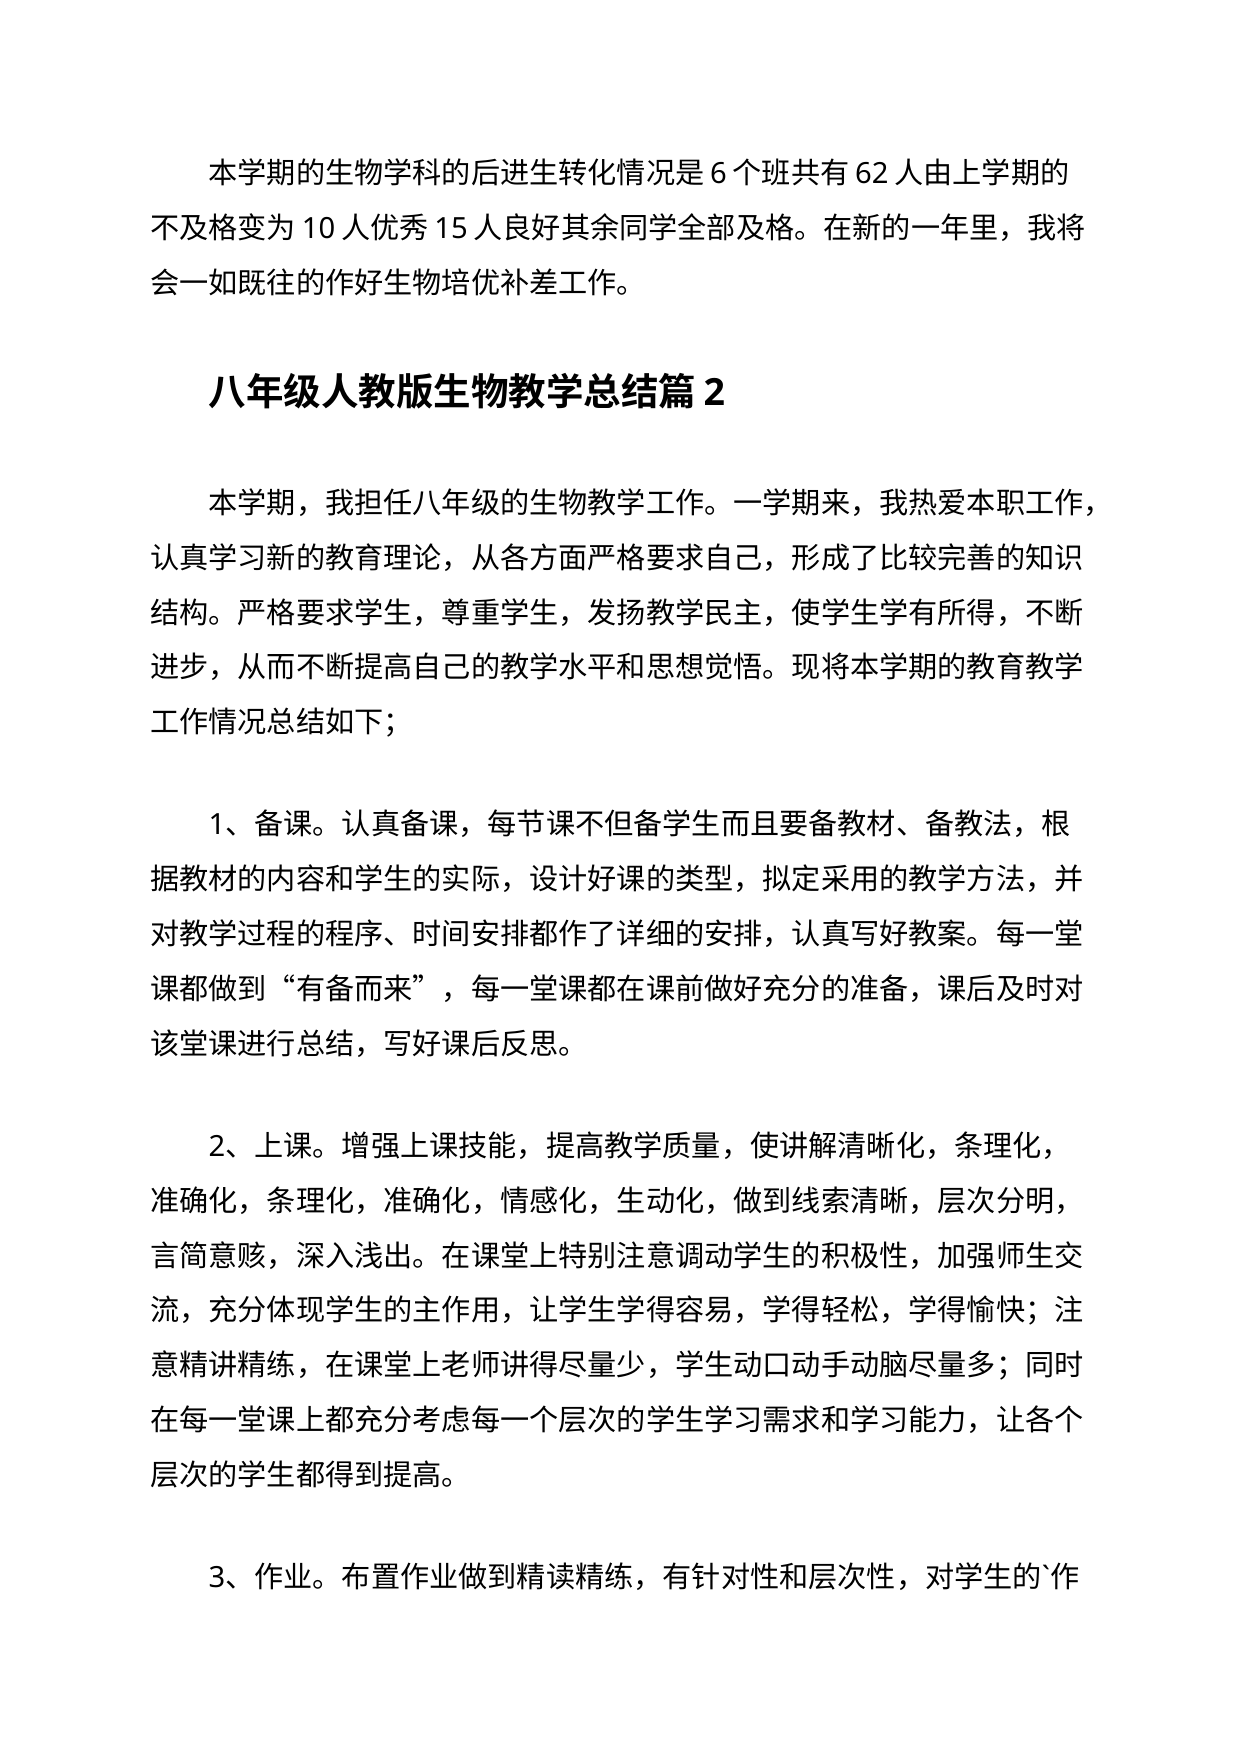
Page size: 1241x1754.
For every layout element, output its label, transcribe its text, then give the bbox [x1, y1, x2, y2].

text 1、备课。认真备课，每节课不但备学生而且要备教材、备教法，根据教材的内容和学生的实际，设计好课的类型，拟定采用的教学方法，并对教学过程的程序、时间安排都作了详细的安排，认真写好教案。每一堂课都做到“有备而来”，每一堂课都在课前做好充分的准备，课后及时对该堂课进行总结，写好课后反思。 [150, 801, 1090, 1063]
text 本学期的生物学科的后进生转化情况是6个班共有62人由上学期的不及格变为10人优秀15人良好其余同学全部及格。在新的一年里，我将会一如既往的作好生物培优补差工作。 [150, 150, 1090, 302]
text 2、上课。增强上课技能，提高教学质量，使讲解清晰化，条理化，准确化，条理化，准确化，情感化，生动化，做到线索清晰，层次分明，言简意赅，深入浅出。在课堂上特别注意调动学生的积极性，加强师生交流，充分体现学生的主作用，让学生学得容易，学得轻松，学得愉快；注意精讲精练，在课堂上老师讲得尽量少，学生动口动手动脑尽量多；同时在每一堂课上都充分考虑每一个层次的学生学习需求和学习能力，让各个层次的学生都得到提高。 [150, 1122, 1090, 1494]
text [150, 1553, 1090, 1596]
text 本学期，我担任八年级的生物教学工作。一学期来，我热爱本职工作，认真学习新的教育理论，从各方面严格要求自己，形成了比较完善的知识结构。严格要求学生，尊重学生，发扬教学民主，使学生学有所得，不断进步，从而不断提高自己的教学水平和思想觉悟。现将本学期的教育教学工作情况总结如下； [150, 479, 1090, 741]
text 八年级人教版生物教学总结篇2 [150, 362, 1090, 416]
